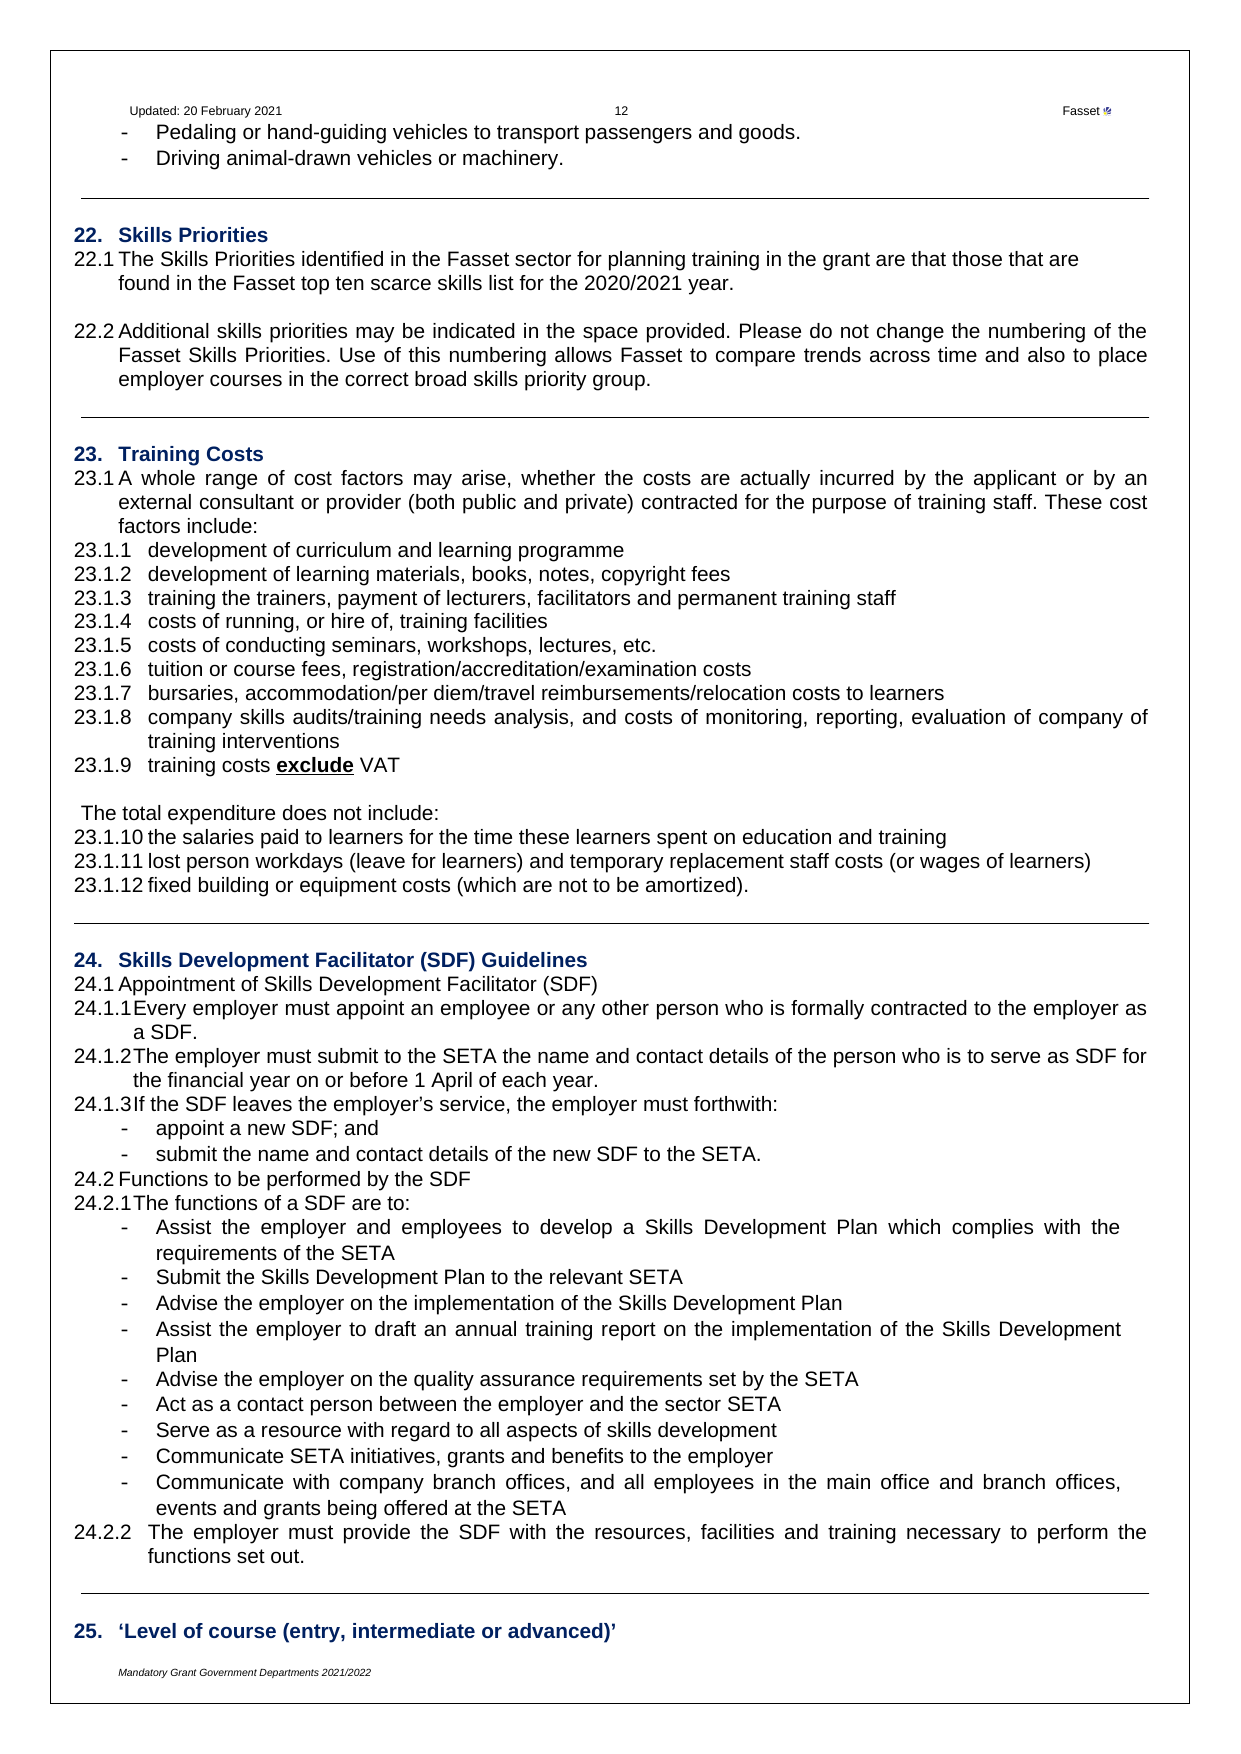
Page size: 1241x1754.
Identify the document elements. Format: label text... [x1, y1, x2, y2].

text The total expenditure does not include: [81, 801, 1149, 825]
list fixed building or equipment costs (which are not to be amortized). [74, 873, 1149, 897]
list The Skills Priorities identified in the Fasset sector for planning training in the grant are that those that are found in the Fasset top ten scarce skills list for the 2020/2021 year. [74, 247, 1122, 295]
list Communicate SETA initiatives, grants and benefits to the employer [118, 1444, 1122, 1470]
list costs of running, or hire of, training facilities [74, 609, 1149, 633]
list Serve as a resource with regard to all aspects of skills development [118, 1418, 1122, 1444]
list training costs exclude VAT [74, 753, 1149, 777]
list submit the name and contact details of the new SDF to the SETA. [118, 1141, 1122, 1167]
picture [1103, 107, 1112, 116]
list bursaries, accommodation/per diem/travel reimbursements/relocation costs to learners [74, 681, 1149, 705]
list If the SDF leaves the employer’s service, the employer must forthwith: [74, 1092, 1149, 1116]
list The employer must submit to the SETA the name and contact details of the person who is to serve as SDF for the financial year on or before 1 April of each year. [74, 1044, 1149, 1092]
list Assist the employer and employees to develop a Skills Development Plan which complies with the requirements of the SETA [118, 1215, 1122, 1265]
list Submit the Skills Development Plan to the relevant SETA [118, 1265, 1122, 1291]
list Every employer must appoint an employee or any other person who is formally contracted to the employer as a SDF. [74, 996, 1149, 1044]
list Pedaling or hand-guiding vehicles to transport passengers and goods. [118, 120, 1122, 146]
list Additional skills priorities may be indicated in the space provided. Please do not change the numbering of the Fasset Skills Priorities. Use of this numbering allows Fasset to compare trends across time and also to place employer courses in the correct broad skills priority group. [74, 319, 1149, 391]
list Act as a contact person between the employer and the sector SETA [118, 1392, 1122, 1418]
list tuition or course fees, registration/accreditation/examination costs [74, 657, 1149, 681]
list Assist the employer to draft an annual training report on the implementation of the Skills Development Plan [118, 1317, 1122, 1366]
list costs of conducting seminars, workshops, lectures, etc. [74, 633, 1149, 657]
list training the trainers, payment of lecturers, facilitators and permanent training staff [74, 585, 1149, 609]
subtitle Training Costs [74, 442, 1149, 466]
list Communicate with company branch offices, and all employees in the main office and branch offices, events and grants being offered at the SETA [118, 1470, 1122, 1519]
list company skills audits/training needs analysis, and costs of monitoring, reporting, evaluation of company of training interventions [74, 705, 1149, 753]
list Driving animal-drawn vehicles or machinery. [118, 146, 1122, 172]
list Functions to be performed by the SDF [74, 1167, 1149, 1191]
list Skills Priorities [74, 223, 1149, 247]
subtitle Skills Development Facilitator (SDF) Guidelines [74, 948, 1149, 972]
list A whole range of cost factors may arise, whether the costs are actually incurred by the applicant or by an external consultant or provider (both public and private) contracted for the purpose of training staff. These cost factors include: [74, 466, 1149, 537]
list The employer must provide the SDF with the resources, facilities and training necessary to perform the functions set out. [74, 1519, 1149, 1567]
list development of learning materials, books, notes, copyright fees [74, 561, 1149, 585]
list development of curriculum and learning programme [74, 537, 1149, 561]
list The functions of a SDF are to: [74, 1191, 1149, 1215]
list Advise the employer on the implementation of the Skills Development Plan [118, 1291, 1122, 1317]
list ‘Level of course (entry, intermediate or advanced)’ [74, 1618, 1149, 1642]
list Appointment of Skills Development Facilitator (SDF) [74, 972, 1149, 996]
list lost person workdays (leave for learners) and temporary replacement staff costs (or wages of learners) [74, 849, 1149, 873]
list the salaries paid to learners for the time these learners spent on education and training [74, 825, 1149, 849]
list Advise the employer on the quality assurance requirements set by the SETA [118, 1366, 1122, 1392]
list appoint a new SDF; and [118, 1116, 1122, 1141]
